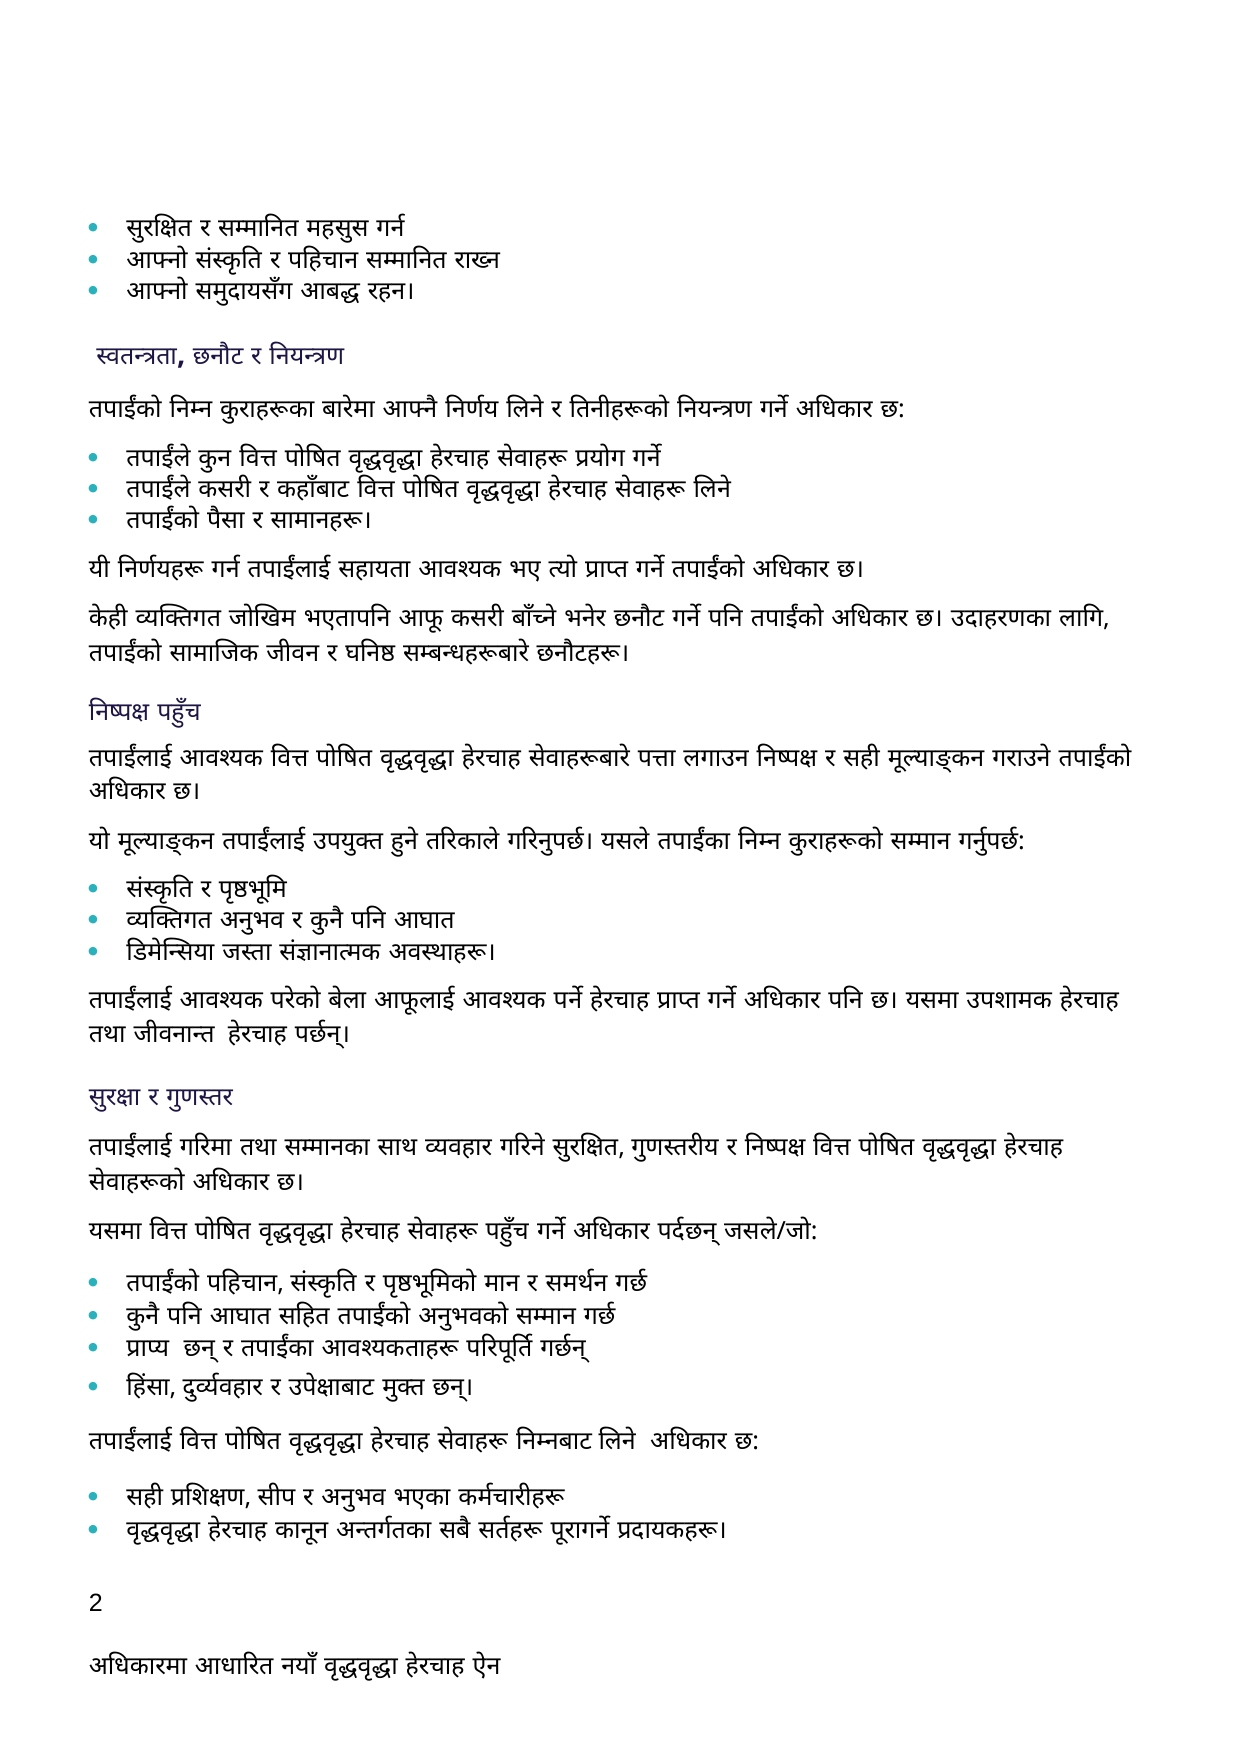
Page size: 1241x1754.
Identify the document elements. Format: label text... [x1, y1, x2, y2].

list वृद्धवृद्धा हेरचाह कानून अन्तर्गतका सबै सर्तहरू पूरागर्ने प्रदायकहरू। [558, 1516, 1152, 1545]
text तपाईंलाई आवश्यक वित्त पोषित वृद्धवृद्धा हेरचाह सेवाहरूबारे पत्ता लगाउन निष्पक्ष र सही मूल्याङ्कन गराउने तपाईंको अधिकार छ। [89, 743, 1152, 806]
text यी निर्णयहरू गर्न तपाईंलाई सहायता आवश्यक भए त्यो प्राप्त गर्ने तपाईंको अधिकार छ। [89, 554, 1152, 583]
list व्यक्तिगत अनुभव र कुनै पनि आघात [321, 906, 1152, 935]
list हिंसा, दुर्व्यवहार र उपेक्षाबाट मुक्त छन्। [89, 1369, 1152, 1403]
list संस्कृति र पृष्ठभूमि [89, 874, 1152, 903]
list वृद्धवृद्धा हेरचाह कानून अन्तर्गतका सबै सर्तहरू पूरागर्ने प्रदायकहरू। [89, 1516, 604, 1545]
list सही प्रशिक्षण, सीप र अनुभव भएका कर्मचारीहरू [89, 1479, 1152, 1513]
subtitle निष्पक्ष पहुँच [89, 697, 1152, 726]
list आफ्नो संस्कृति र पहिचान सम्मानित राख्न [89, 245, 1152, 274]
subtitle सुरक्षा र गुणस्तर [89, 1082, 1152, 1112]
list डिमेन्सिया जस्ता संज्ञानात्मक अवस्थाहरू। [89, 937, 1152, 966]
text तपाईंको निम्न कुराहरूका बारेमा आफ्नै निर्णय लिने र तिनीहरूको नियन्त्रण गर्ने अधिकार छ: [89, 391, 1152, 425]
text तपाईंलाई गरिमा तथा सम्मानका साथ व्यवहार गरिने सुरक्षित, गुणस्तरीय र निष्पक्ष वित्त पोषित वृद्धवृद्धा हेरचाह सेवाहरूको अधिकार छ। [89, 1128, 1152, 1196]
list तपाईंको पैसा र सामानहरू। [89, 506, 1152, 535]
text केही व्यक्तिगत जोखिम भएतापनि आफू कसरी बाँच्ने भनेर छनौट गर्ने पनि तपाईंको अधिकार छ। उदाहरणका लागि, तपाईंको सामाजिक जीवन र घनिष्ठ सम्बन्धहरूबारे छनौटहरू। [89, 600, 1152, 667]
list तपाईंले कुन वित्त पोषित वृद्धवृद्धा हेरचाह सेवाहरू प्रयोग गर्ने [89, 443, 1152, 472]
list आफ्नो समुदायसँग आबद्ध रहन। [89, 276, 1152, 306]
list तपाईंले कसरी र कहाँबाट वित्त पोषित वृद्धवृद्धा हेरचाह सेवाहरू लिने [89, 474, 1152, 503]
text यसमा वित्त पोषित वृद्धवृद्धा हेरचाह सेवाहरू पहुँच गर्ने अधिकार पर्दछन् जसले/जो: [89, 1213, 1152, 1247]
text तपाईंलाई वित्त पोषित वृद्धवृद्धा हेरचाह सेवाहरू निम्नबाट लिने अधिकार छ: [89, 1422, 1152, 1459]
list कुनै पनि आघात सहित तपाईंको अनुभवको सम्मान गर्छ [89, 1301, 1152, 1331]
list सुरक्षित र सम्मानित महसुस गर्न [89, 213, 1152, 243]
subtitle स्वतन्त्रता, छनौट र नियन्त्रण [89, 333, 1152, 373]
text तपाईंलाई आवश्यक परेको बेला आफूलाई आवश्यक पर्ने हेरचाह प्राप्त गर्ने अधिकार पनि छ। यसमा उपशामक हेरचाह तथा जीवनान्त हेरचाह पर्छन्। [89, 985, 1152, 1052]
text यो मूल्याङ्कन तपाईंलाई उपयुक्त हुने तरिकाले गरिनुपर्छ। यसले तपाईंका निम्न कुराहरूको सम्मान गर्नुपर्छ: [89, 822, 1152, 856]
list तपाईंको पहिचान, संस्कृति र पृष्ठभूमिको मान र समर्थन गर्छ [89, 1265, 1152, 1299]
list प्राप्य छन् र तपाईंका आवश्यकताहरू परिपूर्ति गर्छन् [89, 1333, 1152, 1366]
list व्यक्तिगत अनुभव र कुनै पनि आघात [89, 906, 338, 935]
